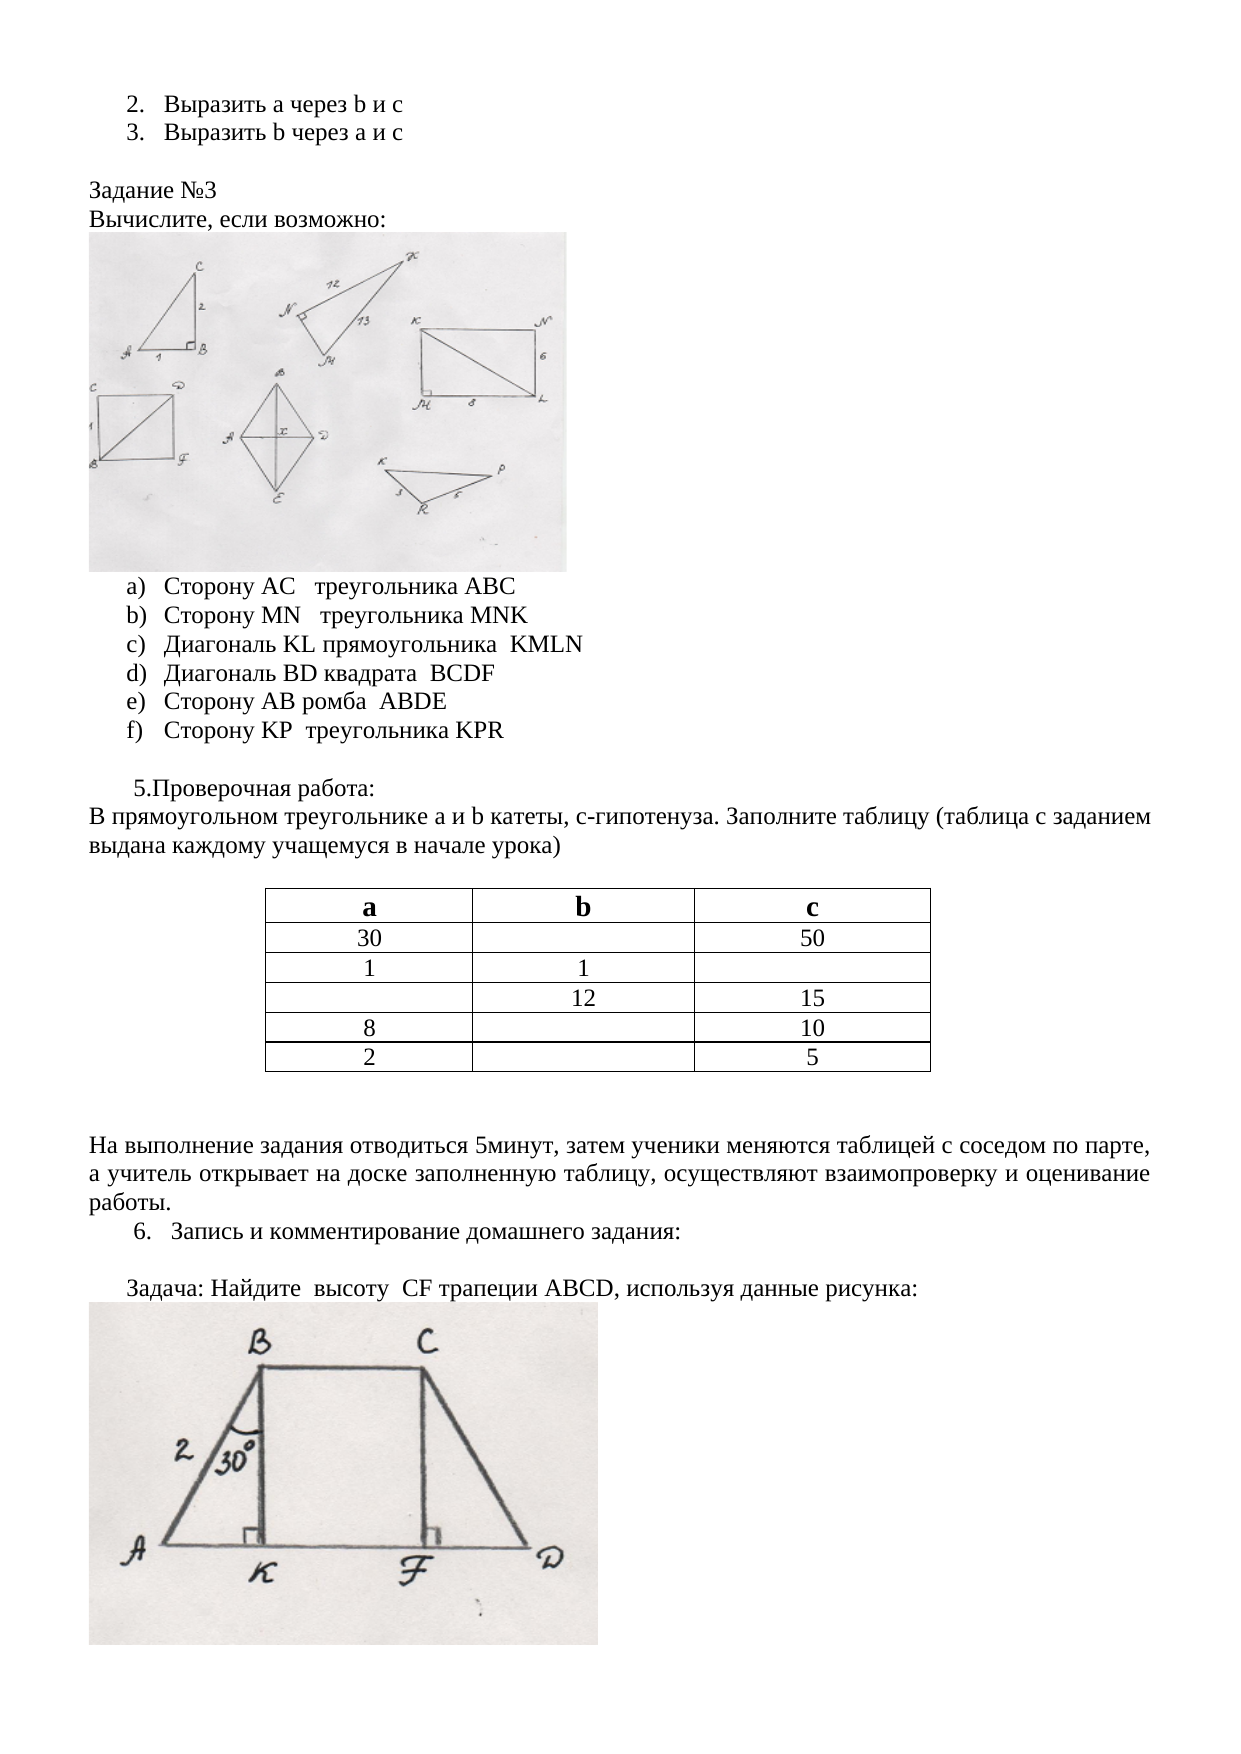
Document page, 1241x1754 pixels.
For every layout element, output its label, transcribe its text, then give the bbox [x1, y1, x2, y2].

list Диагональ KL прямоугольника KMLN [126, 629, 1152, 658]
table_cell 30 [266, 923, 472, 952]
table_cell [473, 1043, 694, 1071]
table_cell 50 [695, 923, 930, 952]
list Запись и комментирование домашнего задания: [133, 1216, 1152, 1245]
text Задание №3 [89, 175, 1152, 204]
text В прямоугольном треугольнике a и b катеты, c-гипотенуза. Заполните таблицу (таблица с заданием выдана каждому учащемуся в начале урока) [89, 801, 1152, 859]
table_header c [695, 889, 930, 922]
table_cell 2 [266, 1043, 472, 1071]
table_cell 5 [695, 1043, 930, 1071]
table_header a [266, 889, 472, 922]
table_cell 1 [473, 953, 694, 982]
text Задача: Найдите высоту CF трапеции ABCD, используя данные рисунка: [126, 1273, 1152, 1302]
table_cell 15 [695, 983, 930, 1012]
text Вычислите, если возможно: [89, 204, 1152, 232]
table_cell [473, 1013, 694, 1041]
list Сторону MN треугольника MNK [126, 600, 1152, 629]
table_cell 8 [266, 1013, 472, 1041]
list Выразить a через b и c [126, 89, 1152, 117]
table_cell 1 [266, 953, 472, 982]
picture [88, 1302, 598, 1645]
text 5.Проверочная работа: [133, 773, 1152, 801]
table_cell 10 [695, 1013, 930, 1041]
list Сторону KP треугольника KPR [126, 715, 1152, 744]
table_header b [473, 889, 694, 922]
table_cell [266, 983, 472, 1012]
list Сторону АВ ромба ABDE [126, 686, 1152, 715]
list Сторону АС треугольника АВС [126, 571, 1152, 600]
list Диагональ BD квадрата BCDF [126, 658, 1152, 686]
text На выполнение задания отводиться 5минут, затем ученики меняются таблицей с соседом по парте, а учитель открывает на доске заполненную таблицу, осуществляют взаимопроверку и оценивание работы. [89, 1130, 1152, 1216]
table_cell 12 [473, 983, 694, 1012]
table_cell [695, 953, 930, 982]
picture [88, 232, 567, 572]
list Выразить b через a и с [126, 117, 1152, 146]
table_cell [473, 923, 694, 952]
